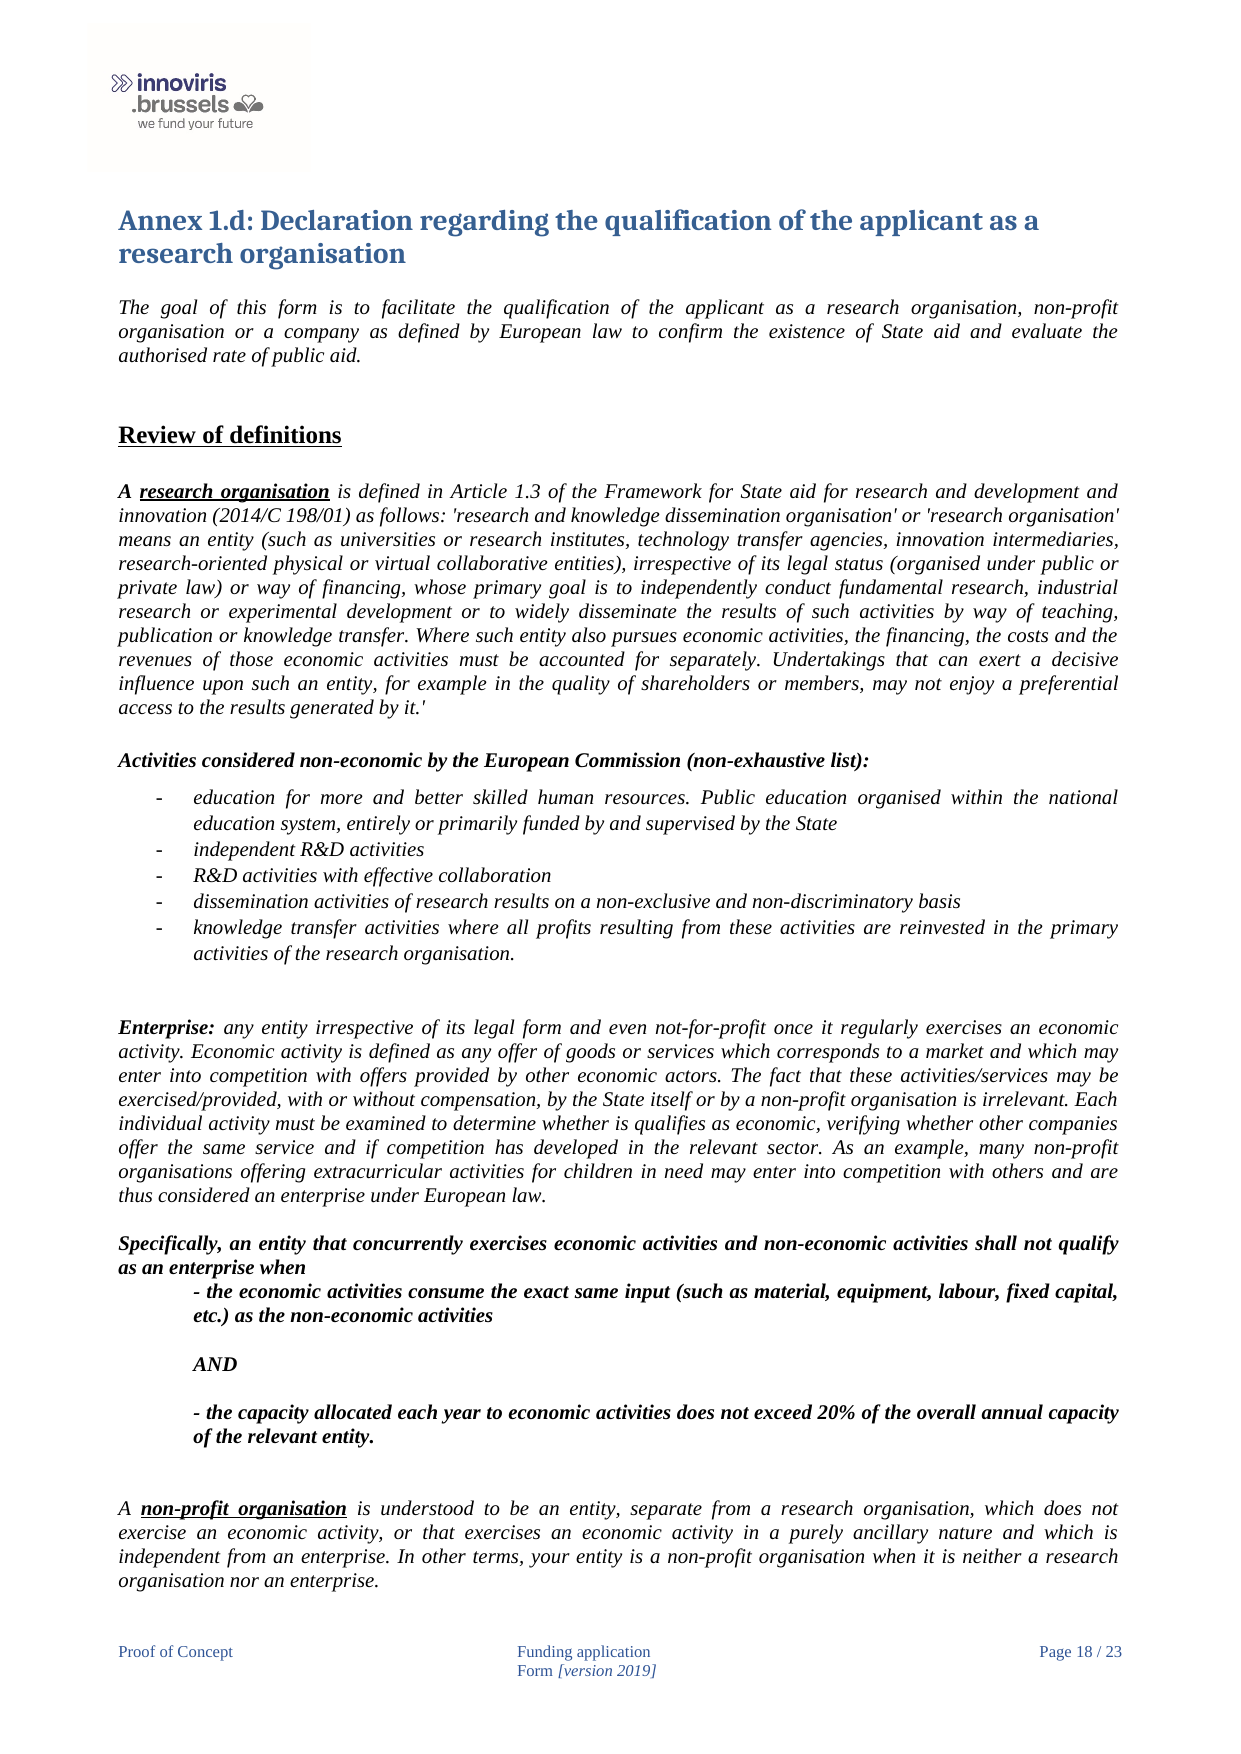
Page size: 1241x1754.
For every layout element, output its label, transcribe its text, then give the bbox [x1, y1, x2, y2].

subtitle Annex 1.d: Declaration regarding the qualification of the applicant as a research organisation [118, 204, 1122, 271]
text Enterprise: any entity irrespective of its legal form and even not-for-profit once it regularly exercises an economic activity. Economic activity is defined as any offer of goods or services which corresponds to a market and which may enter into competition with offers provided by other economic actors. The fact that these activities/services may be exercised/provided, with or without compensation, by the State itself or by a non-profit organisation is irrelevant. Each individual activity must be examined to determine whether is qualifies as economic, verifying whether other companies offer the same service and if competition has developed in the relevant sector. As an example, many non-profit organisations offering extracurricular activities for children in need may enter into competition with others and are thus considered an enterprise under European law. [118, 1014, 1122, 1207]
text Review of definitions [118, 421, 1122, 449]
text - the economic activities consume the exact same input (such as material, equipment, labour, fixed capital, etc.) as the non-economic activities [193, 1279, 1122, 1327]
text AND [193, 1351, 1122, 1376]
list dissemination activities of research results on a non-exclusive and non-discriminatory basis [156, 889, 1122, 913]
text Activities considered non-economic by the European Commission (non-exhaustive list): [118, 748, 1122, 772]
list independent R&D activities [156, 837, 1122, 861]
text A research organisation is defined in Article 1.3 of the Framework for State aid for research and development and innovation (2014/C 198/01) as follows: 'research and knowledge dissemination organisation' or 'research organisation' means an entity (such as universities or research institutes, technology transfer agencies, innovation intermediaries, research-oriented physical or virtual collaborative entities), irrespective of its legal status (organised under public or private law) or way of financing, whose primary goal is to independently conduct fundamental research, industrial research or experimental development or to widely disseminate the results of such activities by way of teaching, publication or knowledge transfer. Where such entity also pursues economic activities, the financing, the costs and the revenues of those economic activities must be accounted for separately. Undertakings that can exert a decisive influence upon such an entity, for example in the quality of shareholders or members, may not enjoy a preferential access to the results generated by it.' [118, 478, 1122, 719]
picture [87, 23, 311, 172]
text - the capacity allocated each year to economic activities does not exceed 20% of the overall annual capacity of the relevant entity. [193, 1399, 1122, 1448]
text The goal of this form is to facilitate the qualification of the applicant as a research organisation, non-profit organisation or a company as defined by European law to confirm the existence of State aid and evaluate the authorised rate of public aid. [118, 295, 1122, 367]
list R&D activities with effective collaboration [156, 863, 1122, 887]
list education for more and better skilled human resources. Public education organised within the national education system, entirely or primarily funded by and supervised by the State [156, 785, 1122, 835]
text A non-profit organisation is understood to be an entity, separate from a research organisation, which does not exercise an economic activity, or that exercises an economic activity in a purely ancillary nature and which is independent from an enterprise. In other terms, your entity is a non-profit organisation when it is neither a research organisation nor an enterprise. [118, 1496, 1122, 1592]
text Specifically, an entity that concurrently exercises economic activities and non-economic activities shall not qualify as an enterprise when [118, 1231, 1122, 1279]
list knowledge transfer activities where all profits resulting from these activities are reinvested in the primary activities of the research organisation. [156, 914, 1122, 964]
